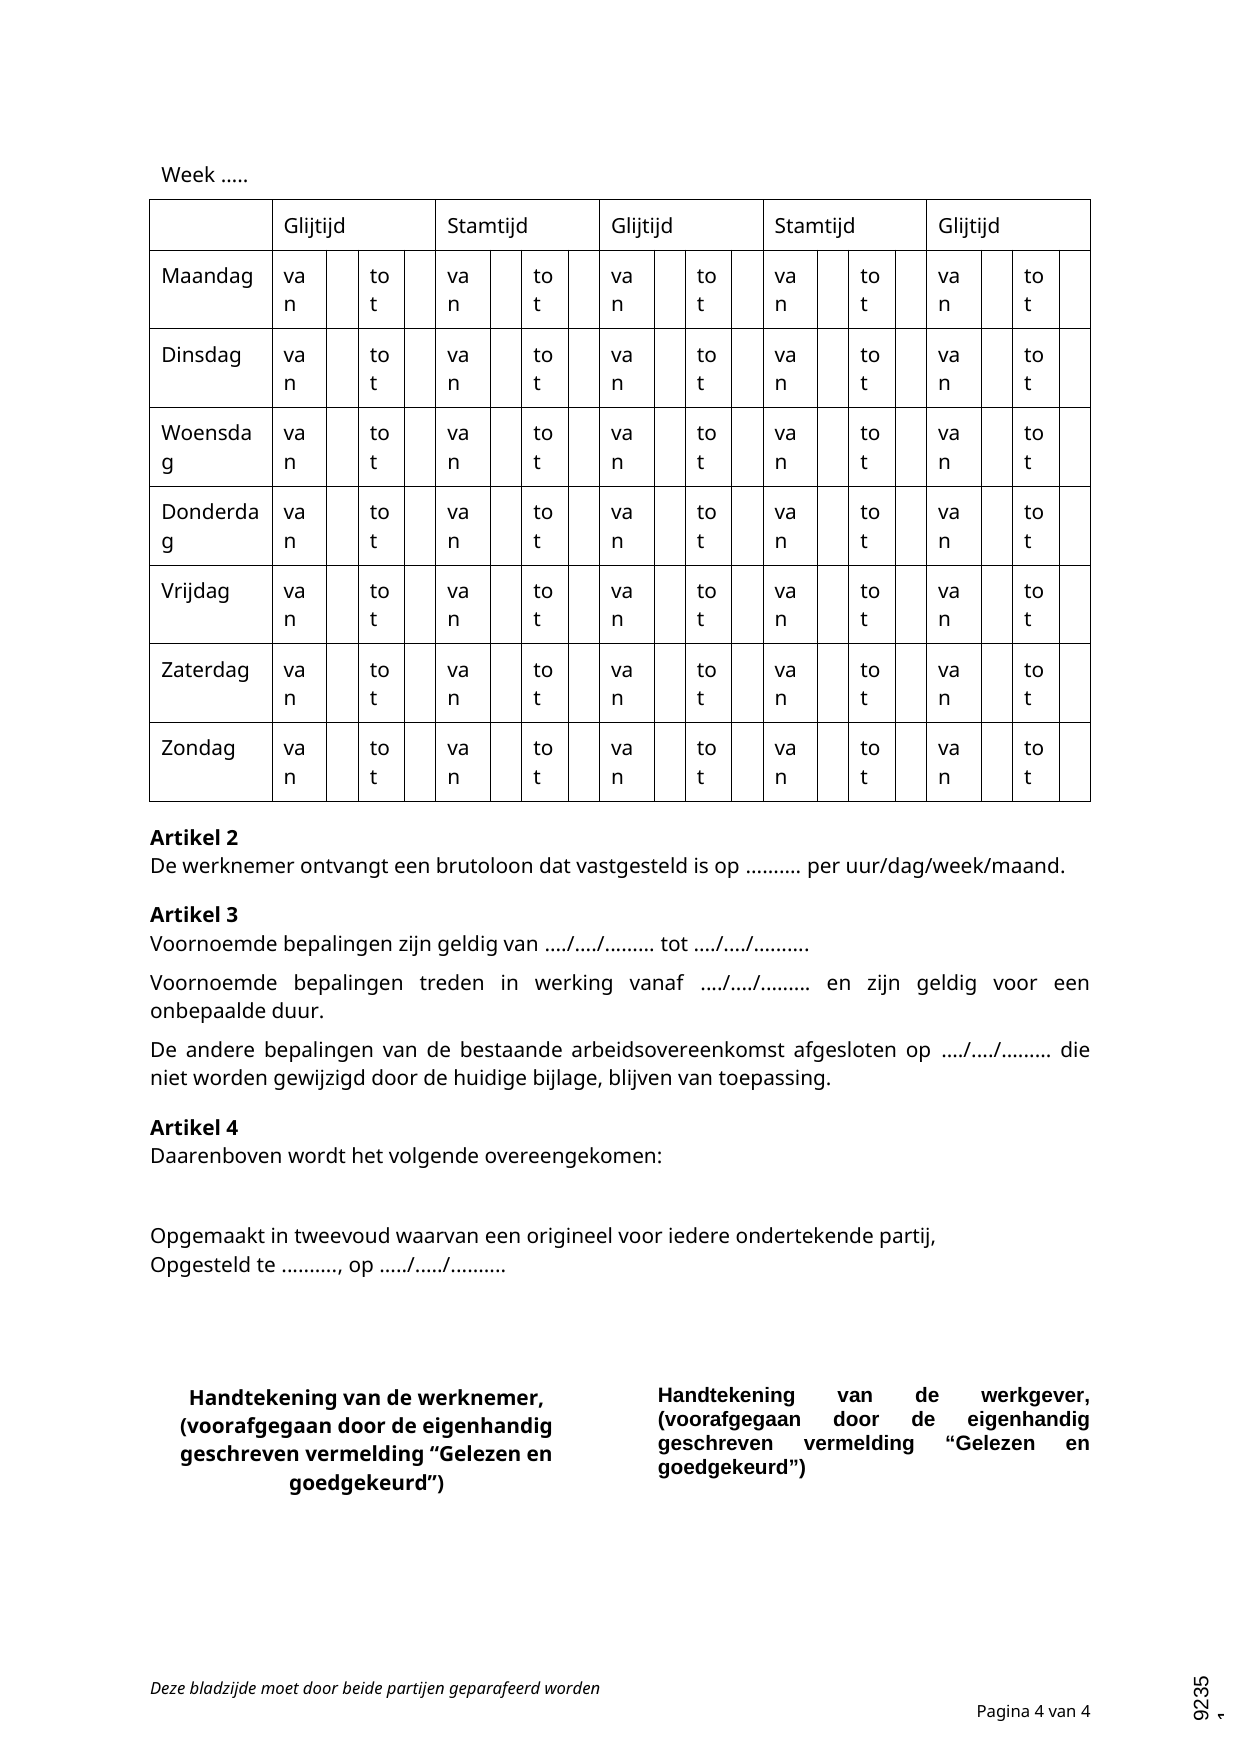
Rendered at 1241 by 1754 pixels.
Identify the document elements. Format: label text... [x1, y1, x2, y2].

table_cell van [764, 329, 817, 407]
table_cell [655, 251, 685, 328]
table_cell van [273, 644, 326, 722]
table_cell [491, 251, 521, 328]
table_cell tot [849, 566, 895, 643]
table_cell tot [686, 723, 731, 801]
table_cell tot [359, 329, 404, 407]
table_cell tot [359, 723, 404, 801]
table_cell van [436, 487, 490, 564]
table_cell van [600, 487, 654, 564]
text Handtekening van de werknemer, (voorafgegaan door de eigenhandig geschreven vermelding “Gelezen en goedgekeurd”)Handtekening van de werkgever, (voorafgegaan door de eigenhandig geschreven vermelding “Gelezen en goedgekeurd”) [150, 1383, 583, 1496]
table_cell tot [1013, 723, 1059, 801]
table_cell tot [522, 329, 568, 407]
table_cell van [764, 251, 817, 328]
text De werknemer ontvangt een brutoloon dat vastgesteld is op . [150, 851, 1090, 879]
table_cell [491, 644, 521, 722]
table_cell tot [1013, 329, 1059, 407]
table_cell tot [522, 487, 568, 564]
table_cell van [436, 723, 490, 801]
table_cell [569, 329, 599, 407]
table_header Week [150, 150, 1090, 199]
table_cell tot [849, 487, 895, 564]
table_cell tot [849, 408, 895, 486]
table_cell tot [359, 644, 404, 722]
table_cell van [764, 408, 817, 486]
table_cell tot [849, 644, 895, 722]
table_cell [982, 723, 1012, 801]
table_cell [732, 251, 763, 328]
table_cell Maandag [150, 251, 272, 328]
table_cell [818, 329, 848, 407]
table_cell van [273, 408, 326, 486]
table_cell van [273, 723, 326, 801]
table_cell Stamtijd [436, 200, 599, 249]
table_cell van [273, 329, 326, 407]
table_cell [150, 200, 272, 249]
table_cell van [436, 408, 490, 486]
table_cell [655, 644, 685, 722]
table_cell van [764, 644, 817, 722]
table_cell [1060, 329, 1090, 407]
table_cell [327, 408, 358, 486]
table_cell [491, 487, 521, 564]
table_cell [732, 408, 763, 486]
table_cell [818, 723, 848, 801]
table_cell [896, 487, 926, 564]
table_cell tot [849, 329, 895, 407]
table_cell [1060, 566, 1090, 643]
table_cell [732, 566, 763, 643]
table_cell [982, 487, 1012, 564]
table_cell [982, 251, 1012, 328]
table_cell [655, 408, 685, 486]
table_cell tot [522, 251, 568, 328]
table_cell van [927, 329, 981, 407]
table_cell tot [522, 408, 568, 486]
table_cell [1060, 408, 1090, 486]
table_cell [405, 251, 435, 328]
table_cell [982, 329, 1012, 407]
table_cell van [927, 644, 981, 722]
text Voornoemde bepalingen treden in werking vanaf en zijn geldig voor een onbepaalde duur. [150, 968, 1090, 1024]
table_cell Woensdag [150, 408, 272, 486]
table_cell Donderdag [150, 487, 272, 564]
table_cell Zondag [150, 723, 272, 801]
table_cell tot [359, 487, 404, 564]
table_cell van [600, 566, 654, 643]
table_cell [896, 723, 926, 801]
table_cell Dinsdag [150, 329, 272, 407]
table_cell tot [522, 566, 568, 643]
table_cell tot [1013, 487, 1059, 564]
table_cell van [764, 566, 817, 643]
table_cell [1060, 644, 1090, 722]
table_cell [405, 329, 435, 407]
table_cell [327, 644, 358, 722]
table_cell [818, 408, 848, 486]
table_cell [327, 251, 358, 328]
table_cell van [927, 566, 981, 643]
table_cell tot [686, 566, 731, 643]
table_cell van [436, 644, 490, 722]
table_cell [982, 408, 1012, 486]
table_cell tot [686, 329, 731, 407]
table_cell [569, 251, 599, 328]
table_cell tot [522, 723, 568, 801]
table_cell tot [359, 251, 404, 328]
table_cell [327, 487, 358, 564]
text Voornoemde bepalingen zijn geldig van tot . [150, 929, 1090, 957]
table_cell Zaterdag [150, 644, 272, 722]
table_cell [1060, 723, 1090, 801]
table_cell [327, 723, 358, 801]
table_cell van [927, 408, 981, 486]
table_cell [732, 644, 763, 722]
table_cell van [764, 487, 817, 564]
table_cell [569, 644, 599, 722]
table_cell van [273, 251, 326, 328]
table_cell [1060, 487, 1090, 564]
table_cell van [273, 566, 326, 643]
text Opgemaakt in tweevoud waarvan een origineel voor iedere ondertekende partij, Opgesteld te , op [150, 1222, 1090, 1278]
table_cell [655, 329, 685, 407]
table_cell [491, 723, 521, 801]
table_cell Glijtijd [927, 200, 1090, 249]
table_cell van [436, 251, 490, 328]
table_cell [655, 566, 685, 643]
table_cell Stamtijd [764, 200, 926, 249]
table_cell tot [686, 408, 731, 486]
table_cell [655, 723, 685, 801]
table_cell [982, 644, 1012, 722]
table_cell van [764, 723, 817, 801]
table_cell [405, 487, 435, 564]
table_cell Vrijdag [150, 566, 272, 643]
table_cell [732, 487, 763, 564]
table_cell [818, 566, 848, 643]
table_cell tot [1013, 644, 1059, 722]
table_cell [569, 487, 599, 564]
table_cell van [927, 487, 981, 564]
table_cell [405, 566, 435, 643]
table_cell van [600, 329, 654, 407]
table_cell tot [849, 723, 895, 801]
table_cell tot [359, 408, 404, 486]
table_cell [896, 329, 926, 407]
table_cell van [436, 329, 490, 407]
table_cell [491, 329, 521, 407]
table_cell [896, 644, 926, 722]
table_cell [491, 408, 521, 486]
table_cell van [600, 251, 654, 328]
table_cell van [436, 566, 490, 643]
table_cell van [600, 408, 654, 486]
table_cell [732, 329, 763, 407]
table_cell [982, 566, 1012, 643]
table_cell [655, 487, 685, 564]
table_cell [896, 251, 926, 328]
table_cell tot [686, 487, 731, 564]
text Daarenboven wordt het volgende overeengekomen: [150, 1141, 1090, 1169]
table_cell [405, 644, 435, 722]
table_cell [818, 487, 848, 564]
table_cell van [273, 487, 326, 564]
table_cell [405, 408, 435, 486]
table_cell van [600, 723, 654, 801]
table_cell tot [849, 251, 895, 328]
table_cell [327, 329, 358, 407]
table_cell [818, 644, 848, 722]
table_cell tot [359, 566, 404, 643]
table_cell [818, 251, 848, 328]
text De andere bepalingen van de bestaande arbeidsovereenkomst afgesloten op die niet worden gewijzigd door de huidige bijlage, blijven van toepassing. [150, 1035, 1090, 1092]
table_cell [896, 566, 926, 643]
table_cell tot [1013, 408, 1059, 486]
table_cell [732, 723, 763, 801]
table_cell van [600, 644, 654, 722]
table_cell [1060, 251, 1090, 328]
table_cell [896, 408, 926, 486]
table_cell [569, 723, 599, 801]
table_cell [569, 408, 599, 486]
table_cell tot [686, 644, 731, 722]
table_cell tot [1013, 251, 1059, 328]
table_cell tot [1013, 566, 1059, 643]
table_cell [327, 566, 358, 643]
table_cell [405, 723, 435, 801]
table_cell [569, 566, 599, 643]
table_cell van [927, 723, 981, 801]
table_cell tot [686, 251, 731, 328]
table_cell van [927, 251, 981, 328]
table_cell Glijtijd [600, 200, 763, 249]
table_cell [491, 566, 521, 643]
table_cell Glijtijd [273, 200, 435, 249]
table_cell tot [522, 644, 568, 722]
